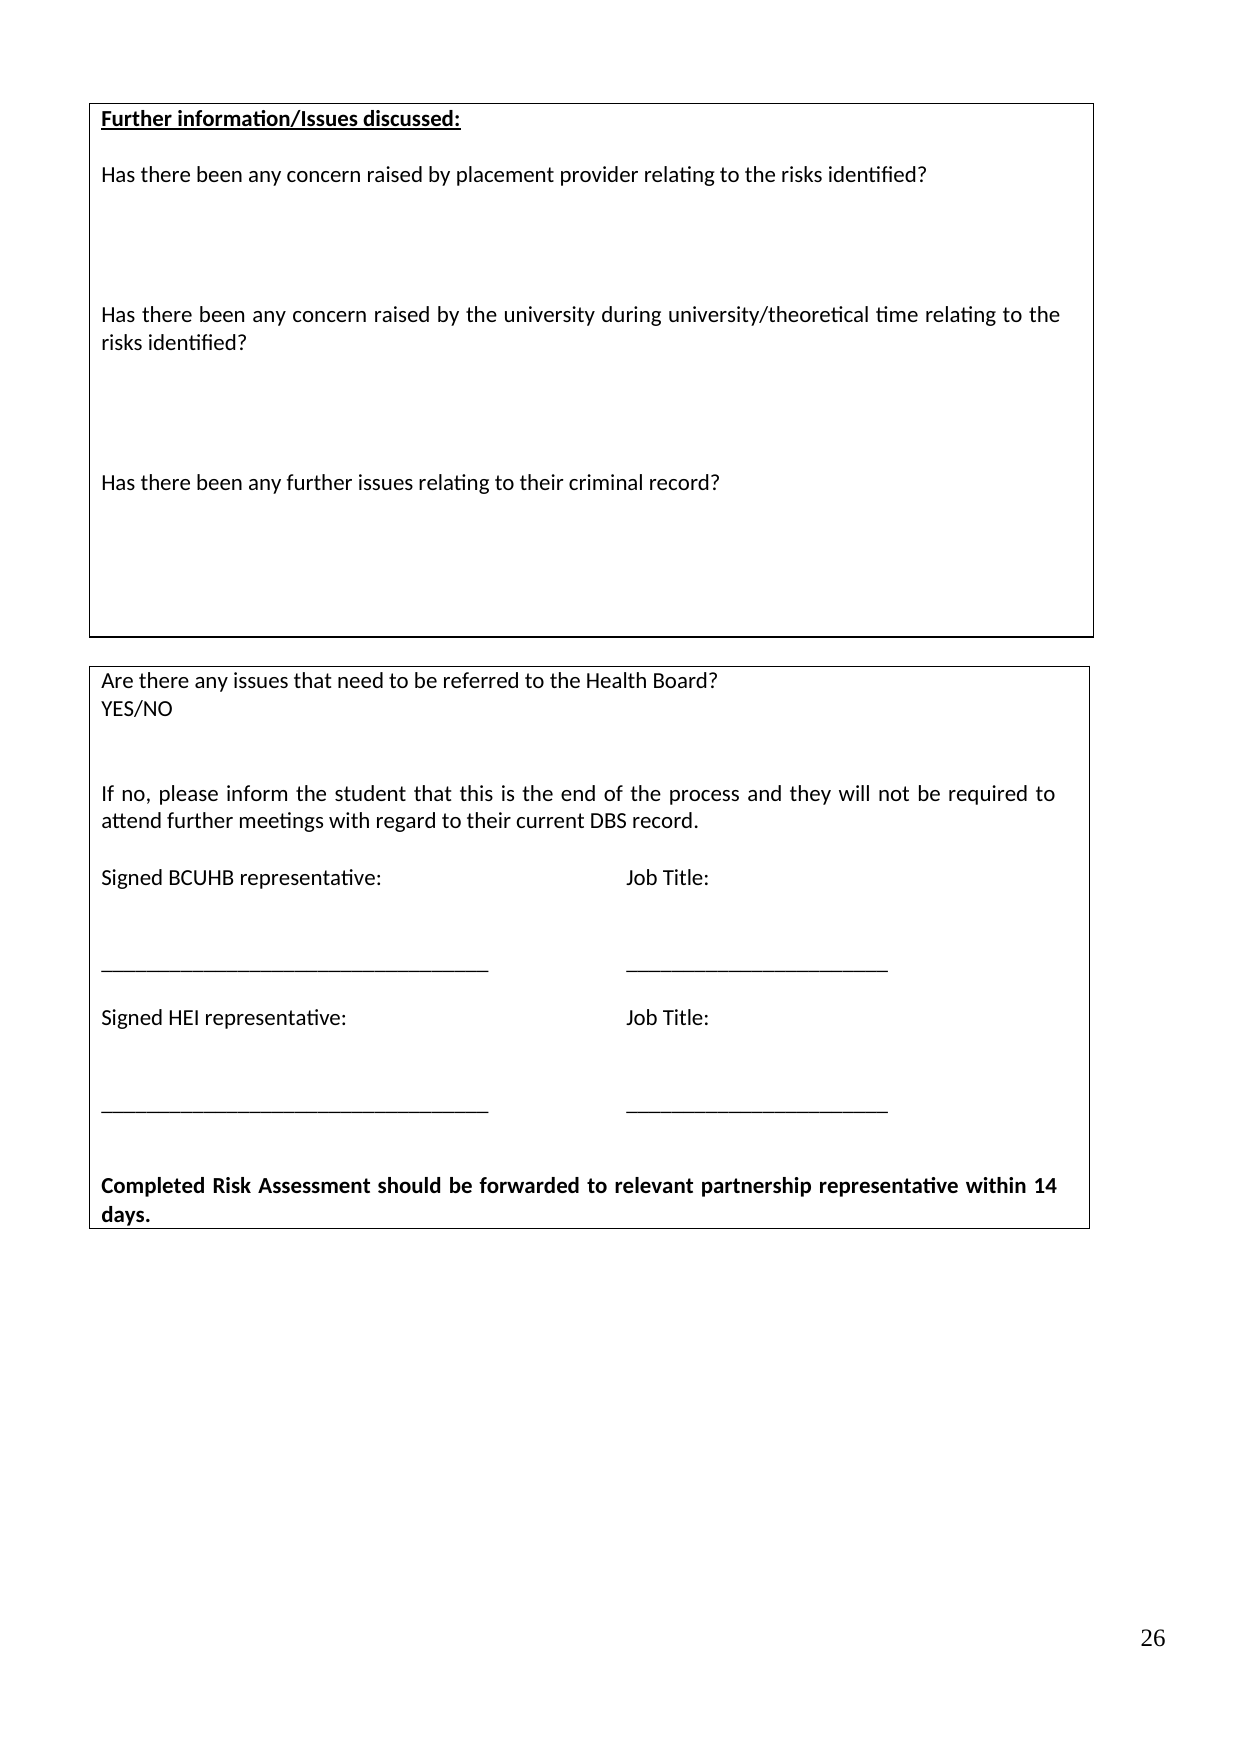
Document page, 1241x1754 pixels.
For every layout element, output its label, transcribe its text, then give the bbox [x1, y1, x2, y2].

table_header Further information/Issues discussed: Has there been any concern raised by placement provider relating to the risks identified? Has there been any concern raised by the university during university/theoretical time relating to the risks identified? Has there been any further issues relating to their criminal record? [90, 104, 1093, 636]
table_header Are there any issues that need to be referred to the Health Board? YES/NO If no, please inform the student that this is the end of the process and they will not be required to attend further meetings with regard to their current DBS record. Signed BCUHB representative: Job Title: __________________________________ _______________________ Signed HEI representative: Job Title: __________________________________ _______________________ Completed Risk Assessment should be forwarded to relevant partnership representative within 14 days. [90, 667, 1089, 1228]
